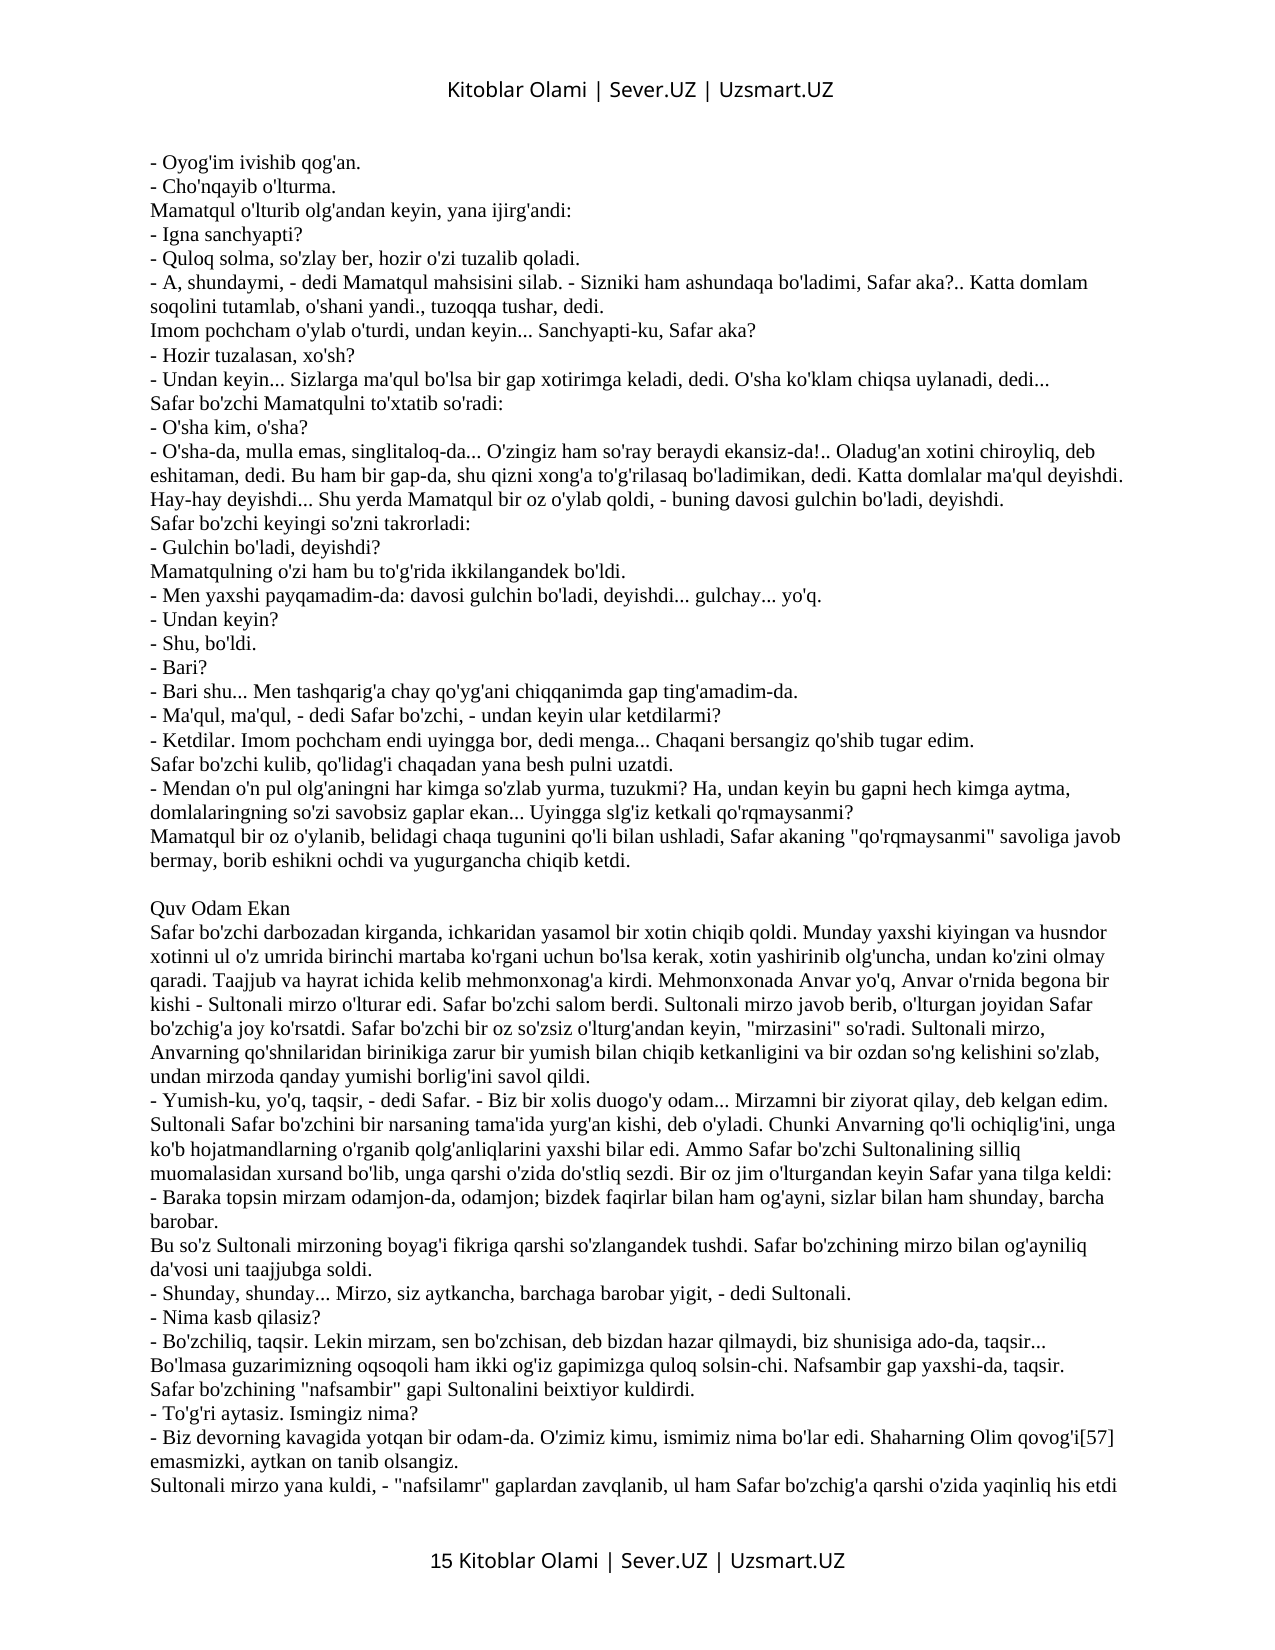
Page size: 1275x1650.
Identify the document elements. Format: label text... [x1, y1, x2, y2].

text - Hozir tuzalasan, xo'sh? [150, 342, 1125, 367]
text - Undan keyin? [150, 607, 1125, 631]
text - Baraka topsin mirzam odamjon-da, odamjon; bizdek faqirlar bilan ham og'ayni, sizlar bilan ham shunday, barcha barobar. [150, 1184, 1125, 1233]
text Safar bo'zchi darbozadan kirganda, ichkaridan yasamol bir xotin chiqib qoldi. Munday yaxshi kiyingan va husndor xotinni ul o'z umrida birinchi martaba ko'rgani uchun bo'lsa kerak, xotin yashirinib olg'uncha, undan ko'zini olmay qaradi. Taajjub va hayrat ichida kelib mehmonxonag'a kirdi. Mehmonxonada Anvar yo'q, Anvar o'rnida begona bir kishi - Sultonali mirzo o'lturar edi. Safar bo'zchi salom berdi. Sultonali mirzo javob berib, o'lturgan joyidan Safar bo'zchig'a joy ko'rsatdi. Safar bo'zchi bir oz so'zsiz o'lturg'andan keyin, "mirzasini" so'radi. Sultonali mirzo, Anvarning qo'shnilaridan birinikiga zarur bir yumish bilan chiqib ketkanligini va bir ozdan so'ng kelishini so'zlab, undan mirzoda qanday yumishi borlig'ini savol qildi. [150, 920, 1125, 1088]
text - Cho'nqayib o'lturma. [150, 174, 1125, 198]
text - Shunday, shunday... Mirzo, siz aytkancha, barchaga barobar yigit, - dedi Sultonali. [150, 1281, 1125, 1305]
text - Gulchin bo'ladi, deyishdi? [150, 535, 1125, 559]
text - Yumish-ku, yo'q, taqsir, - dedi Safar. - Biz bir xolis duogo'y odam... Mirzamni bir ziyorat qilay, deb kelgan edim. [150, 1088, 1125, 1112]
text - Mendan o'n pul olg'aningni har kimga so'zlab yurma, tuzukmi? Ha, undan keyin bu gapni hech kimga aytma, domlalaringning so'zi savobsiz gaplar ekan... Uyingga slg'iz ketkali qo'rqmaysanmi? [150, 776, 1125, 824]
text - Men yaxshi payqamadim-da: davosi gulchin bo'ladi, deyishdi... gulchay... yo'q. [150, 583, 1125, 607]
text - Igna sanchyapti? [150, 222, 1125, 246]
text Mamatqul o'lturib olg'andan keyin, yana ijirg'andi: [150, 198, 1125, 222]
text - A, shundaymi, - dedi Mamatqul mahsisini silab. - Sizniki ham ashundaqa bo'ladimi, Safar aka?.. Katta domlam soqolini tutamlab, o'shani yandi., tuzoqqa tushar, dedi. [150, 270, 1125, 318]
text - O'sha kim, o'sha? [150, 415, 1125, 439]
text - Ketdilar. Imom pochcham endi uyingga bor, dedi menga... Chaqani bersangiz qo'shib tugar edim. [150, 727, 1125, 752]
text Mamatqulning o'zi ham bu to'g'rida ikkilangandek bo'ldi. [150, 559, 1125, 583]
text - Bari shu... Men tashqarig'a chay qo'yg'ani chiqqanimda gap ting'amadim-da. [150, 679, 1125, 703]
text Sultonali Safar bo'zchini bir narsaning tama'ida yurg'an kishi, deb o'yladi. Chunki Anvarning qo'li ochiqlig'ini, unga ko'b hojatmandlarning o'rganib qolg'anliqlarini yaxshi bilar edi. Ammo Safar bo'zchi Sultonalining silliq muomalasidan xursand bo'lib, unga qarshi o'zida do'stliq sezdi. Bir oz jim o'lturgandan keyin Safar yana tilga keldi: [150, 1112, 1125, 1184]
text - Quloq solma, so'zlay ber, hozir o'zi tuzalib qoladi. [150, 246, 1125, 270]
text Safar bo'zchining "nafsambir" gapi Sultonalini beixtiyor kuldirdi. [150, 1377, 1125, 1401]
text Safar bo'zchi Mamatqulni to'xtatib so'radi: [150, 391, 1125, 415]
text Bu so'z Sultonali mirzoning boyag'i fikriga qarshi so'zlangandek tushdi. Safar bo'zchining mirzo bilan og'ayniliq da'vosi uni taajjubga soldi. [150, 1233, 1125, 1281]
text - Bari? [150, 655, 1125, 679]
text Safar bo'zchi keyingi so'zni takrorladi: [150, 511, 1125, 535]
text Mamatqul bir oz o'ylanib, belidagi chaqa tugunini qo'li bilan ushladi, Safar akaning "qo'rqmaysanmi" savoliga javob bermay, borib eshikni ochdi va yugurgancha chiqib ketdi. [150, 824, 1125, 872]
text - O'sha-da, mulla emas, singlitaloq-da... O'zingiz ham so'ray beraydi ekansiz-da!.. Oladug'an xotini chiroyliq, deb eshitaman, dedi. Bu ham bir gap-da, shu qizni xong'a to'g'rilasaq bo'ladimikan, dedi. Katta domlalar ma'qul deyishdi. Hay-hay deyishdi... Shu yerda Mamatqul bir oz o'ylab qoldi, - buning davosi gulchin bo'ladi, deyishdi. [150, 439, 1125, 511]
text - Ma'qul, ma'qul, - dedi Safar bo'zchi, - undan keyin ular ketdilarmi? [150, 703, 1125, 727]
text Imom pochcham o'ylab o'turdi, undan keyin... Sanchyapti-ku, Safar aka? [150, 318, 1125, 342]
text Safar bo'zchi kulib, qo'lidag'i chaqadan yana besh pulni uzatdi. [150, 752, 1125, 776]
text - Biz devorning kavagida yotqan bir odam-da. O'zimiz kimu, ismimiz nima bo'lar edi. Shaharning Olim qovog'i[57] emasmizki, aytkan on tanib olsangiz. [150, 1425, 1125, 1473]
text Quv Odam Ekan [150, 896, 1125, 920]
text - To'g'ri aytasiz. Ismingiz nima? [150, 1401, 1125, 1425]
text - Nima kasb qilasiz? [150, 1305, 1125, 1329]
text - Bo'zchiliq, taqsir. Lekin mirzam, sen bo'zchisan, deb bizdan hazar qilmaydi, biz shunisiga ado-da, taqsir... Bo'lmasa guzarimizning oqsoqoli ham ikki og'iz gapimizga quloq solsin-chi. Nafsambir gap yaxshi-da, taqsir. [150, 1329, 1125, 1377]
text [150, 1473, 1125, 1497]
text - Oyog'im ivishib qog'an. [150, 150, 1125, 174]
text - Shu, bo'ldi. [150, 631, 1125, 655]
text - Undan keyin... Sizlarga ma'qul bo'lsa bir gap xotirimga keladi, dedi. O'sha ko'klam chiqsa uylanadi, dedi... [150, 367, 1125, 391]
